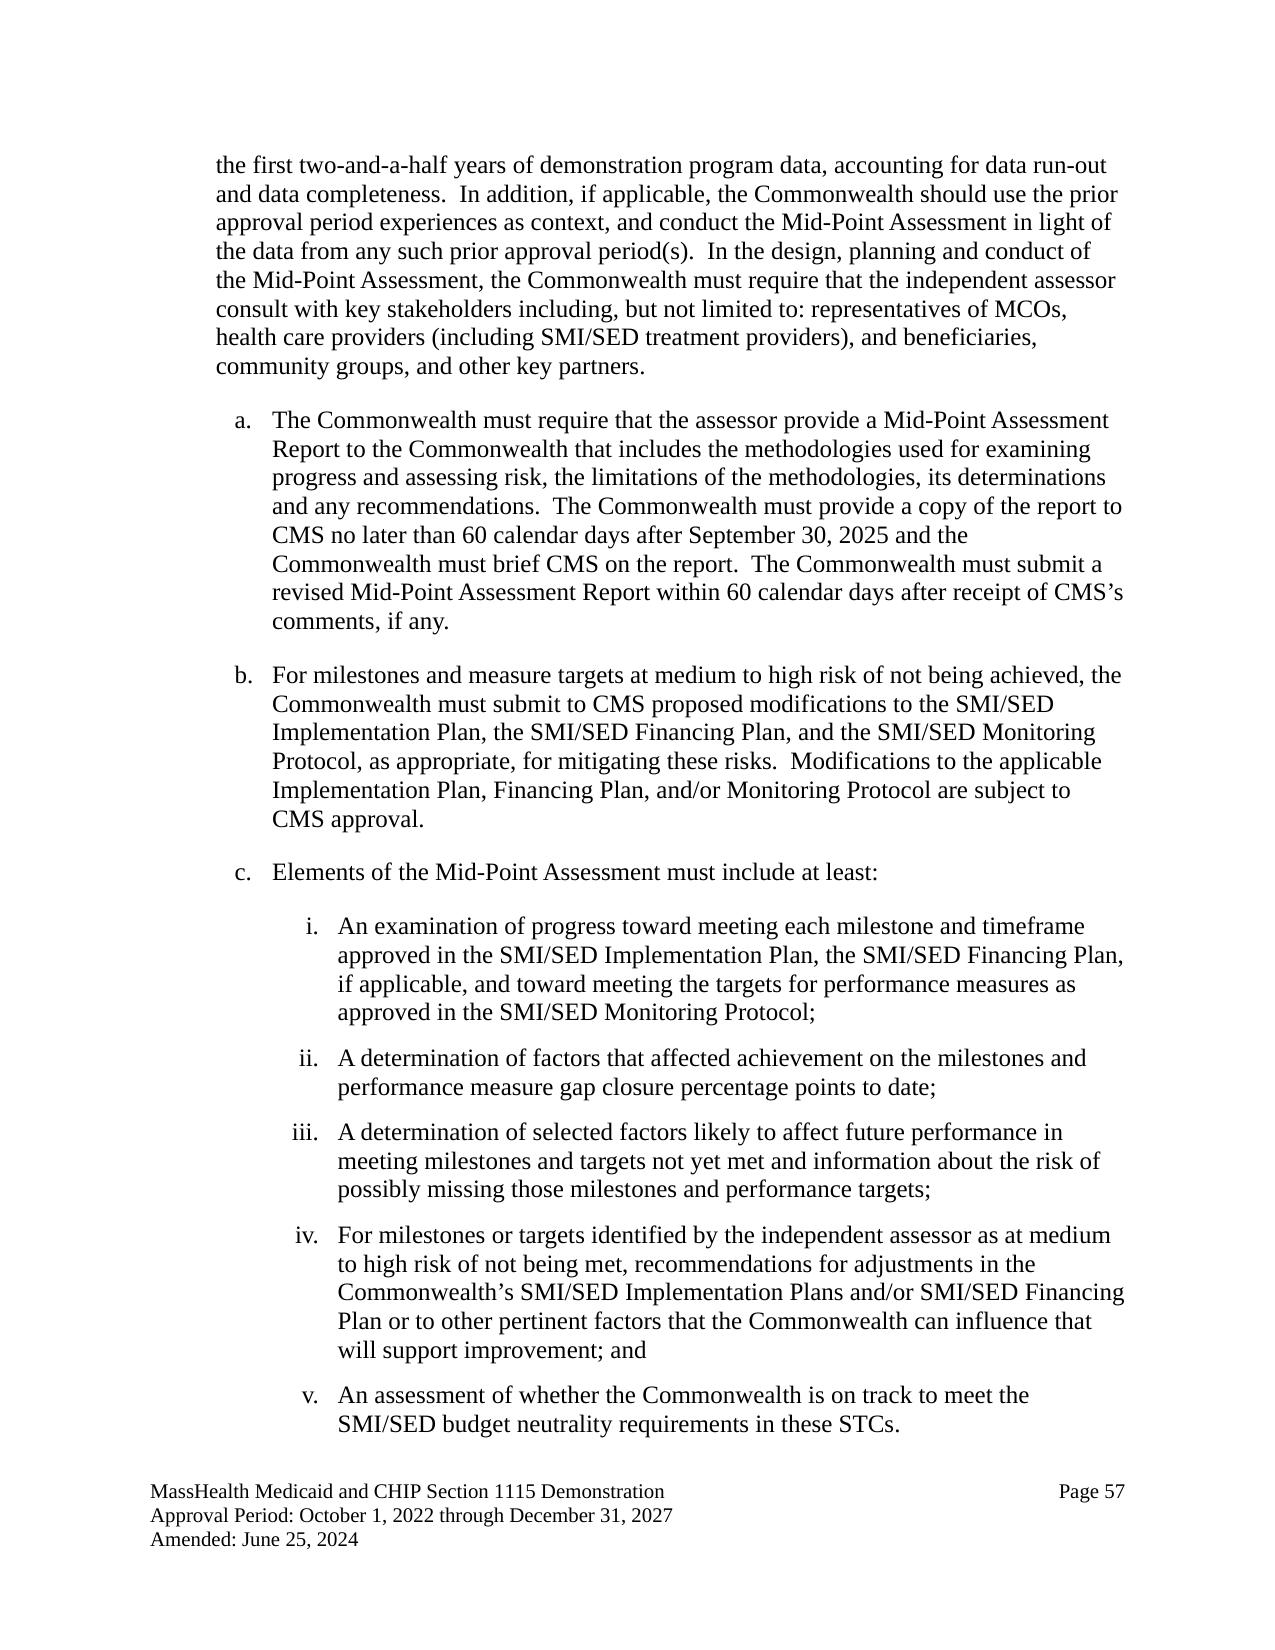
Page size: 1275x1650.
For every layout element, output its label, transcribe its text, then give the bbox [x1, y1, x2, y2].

list A determination of factors that affected achievement on the milestones and performance measure gap closure percentage points to date; [319, 1043, 1125, 1100]
list An examination of progress toward meeting each milestone and timeframe approved in the SMI/SED Implementation Plan, the SMI/SED Financing Plan, if applicable, and toward meeting the targets for performance measures as approved in the SMI/SED Monitoring Protocol; [319, 911, 1125, 1026]
list An assessment of whether the Commonwealth is on track to meet the SMI/SED budget neutrality requirements in these STCs. [319, 1380, 1125, 1438]
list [197, 150, 1125, 380]
list For milestones and measure targets at medium to high risk of not being achieved, the Commonwealth must submit to CMS proposed modifications to the SMI/SED Implementation Plan, the SMI/SED Financing Plan, and the SMI/SED Monitoring Protocol, as appropriate, for mitigating these risks. Modifications to the applicable Implementation Plan, Financing Plan, and/or Monitoring Protocol are subject to CMS approval. [234, 660, 1125, 832]
list For milestones or targets identified by the independent assessor as at medium to high risk of not being met, recommendations for adjustments in the Commonwealth’s SMI/SED Implementation Plans and/or SMI/SED Financing Plan or to other pertinent factors that the Commonwealth can influence that will support improvement; and [319, 1220, 1125, 1364]
list A determination of selected factors likely to affect future performance in meeting milestones and targets not yet met and information about the risk of possibly missing those milestones and performance targets; [319, 1117, 1125, 1203]
list The Commonwealth must require that the assessor provide a Mid-Point Assessment Report to the Commonwealth that includes the methodologies used for examining progress and assessing risk, the limitations of the methodologies, its determinations and any recommendations. The Commonwealth must provide a copy of the report to CMS no later than 60 calendar days after September 30, 2025 and the Commonwealth must brief CMS on the report. The Commonwealth must submit a revised Mid-Point Assessment Report within 60 calendar days after receipt of CMS’s comments, if any. [234, 405, 1125, 635]
list Elements of the Mid-Point Assessment must include at least: [234, 857, 1125, 886]
